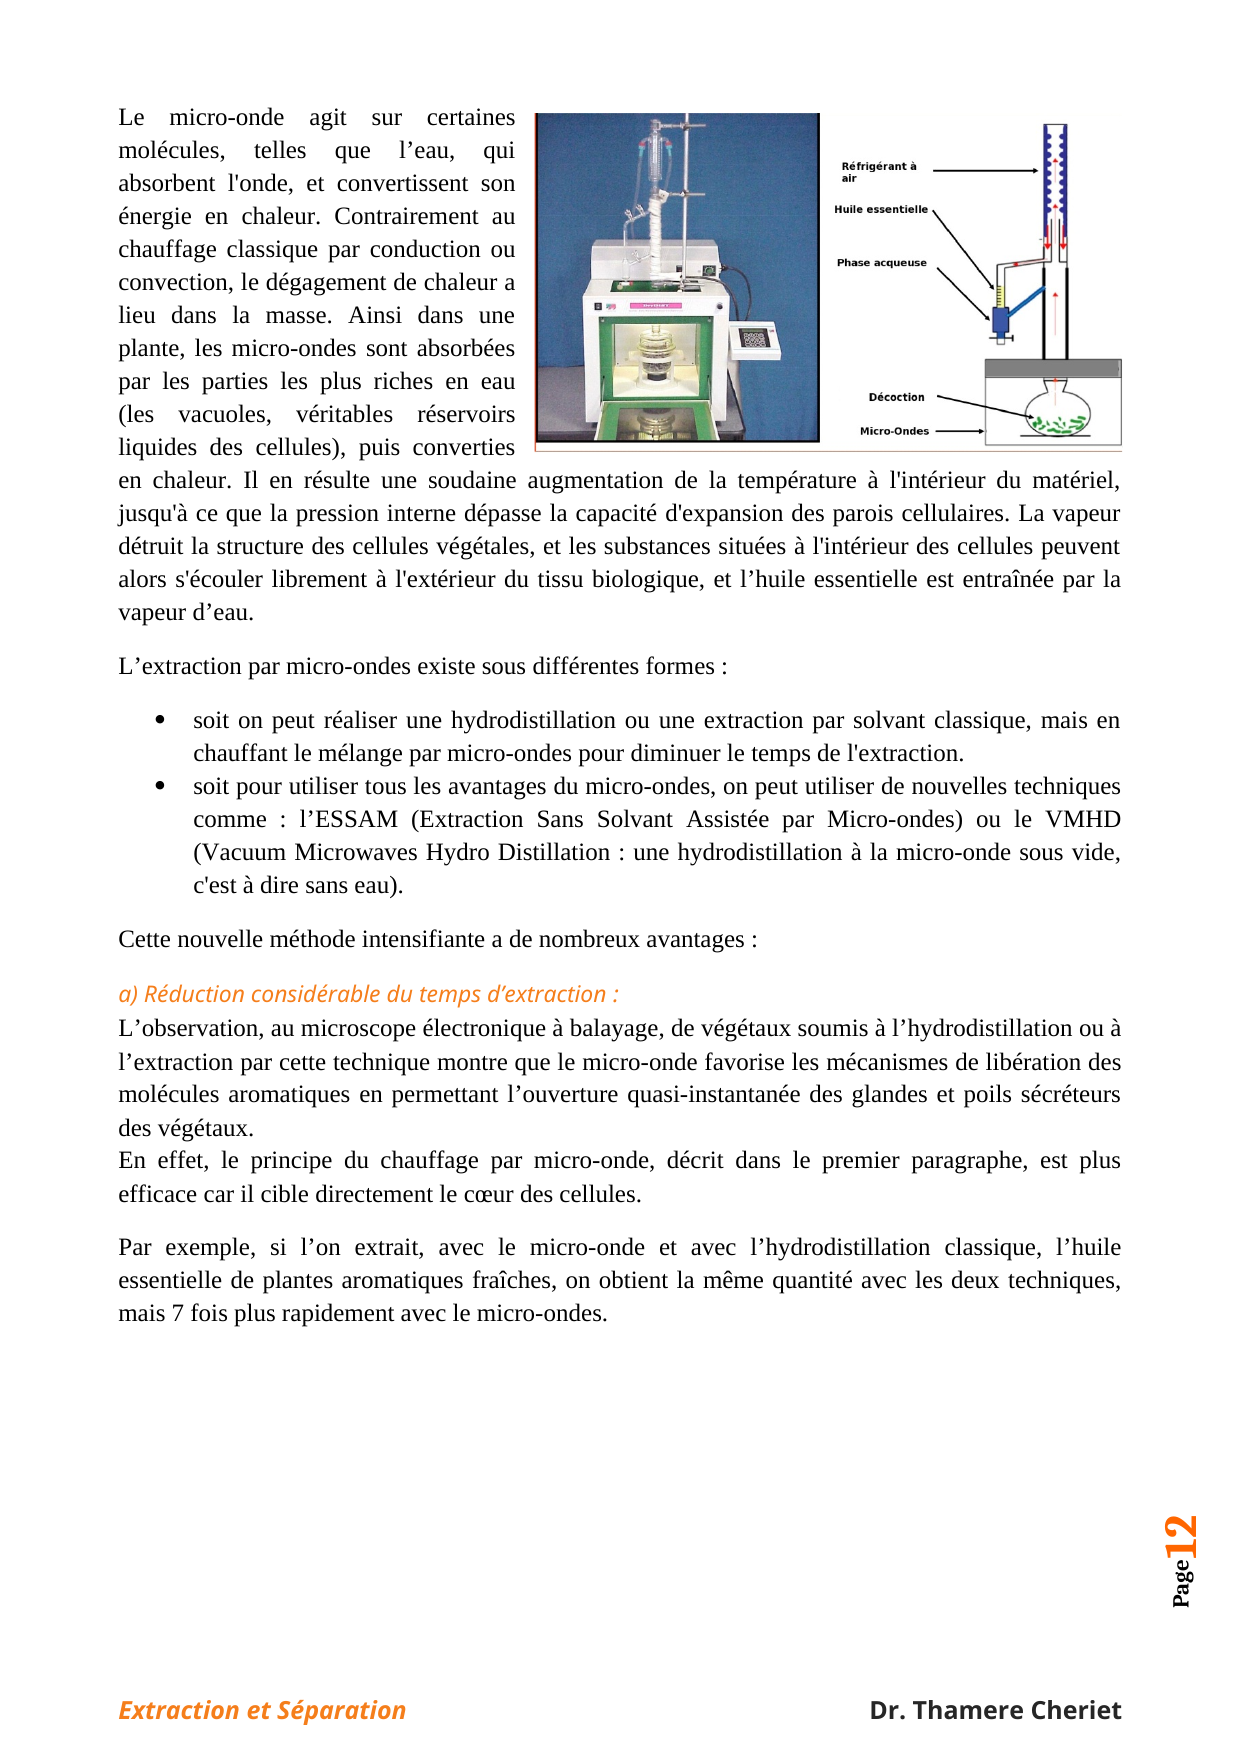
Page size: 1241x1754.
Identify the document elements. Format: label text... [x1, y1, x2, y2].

text Cette nouvelle méthode intensifiante a de nombreux avantages : [118, 924, 1122, 952]
text L’extraction par micro-ondes existe sous différentes formes : [118, 651, 1122, 680]
text L’observation, au microscope électronique à balayage, de végétaux soumis à l’hydrodistillation ou à l’extraction par cette technique montre que le micro-onde favorise les mécanismes de libération des molécules aromatiques en permettant l’ouverture quasi-instantanée des glandes et poils sécréteurs des végétaux. [118, 1013, 1122, 1141]
picture [534, 113, 1123, 453]
text Par exemple, si l’on extrait, avec le micro-onde et avec l’hydrodistillation classique, l’huile essentielle de plantes aromatiques fraîches, on obtient la même quantité avec les deux techniques, mais 7 fois plus rapidement avec le micro-ondes. [118, 1232, 1122, 1327]
text a) Réduction considérable du temps d’extraction : [118, 978, 1122, 1009]
list soit on peut réaliser une hydrodistillation ou une extraction par solvant classique, mais en chauffant le mélange par micro-ondes pour diminuer le temps de l'extraction. [156, 705, 1122, 767]
list soit pour utiliser tous les avantages du micro-ondes, on peut utiliser de nouvelles techniques comme : l’ESSAM (Extraction Sans Solvant Assistée par Micro-ondes) ou le VMHD (Vacuum Microwaves Hydro Distillation : une hydrodistillation à la micro-onde sous vide, c'est à dire sans eau). [156, 771, 1122, 899]
text En effet, le principe du chauffage par micro-onde, décrit dans le premier paragraphe, est plus efficace car il cible directement le cœur des cellules. [118, 1146, 1122, 1207]
